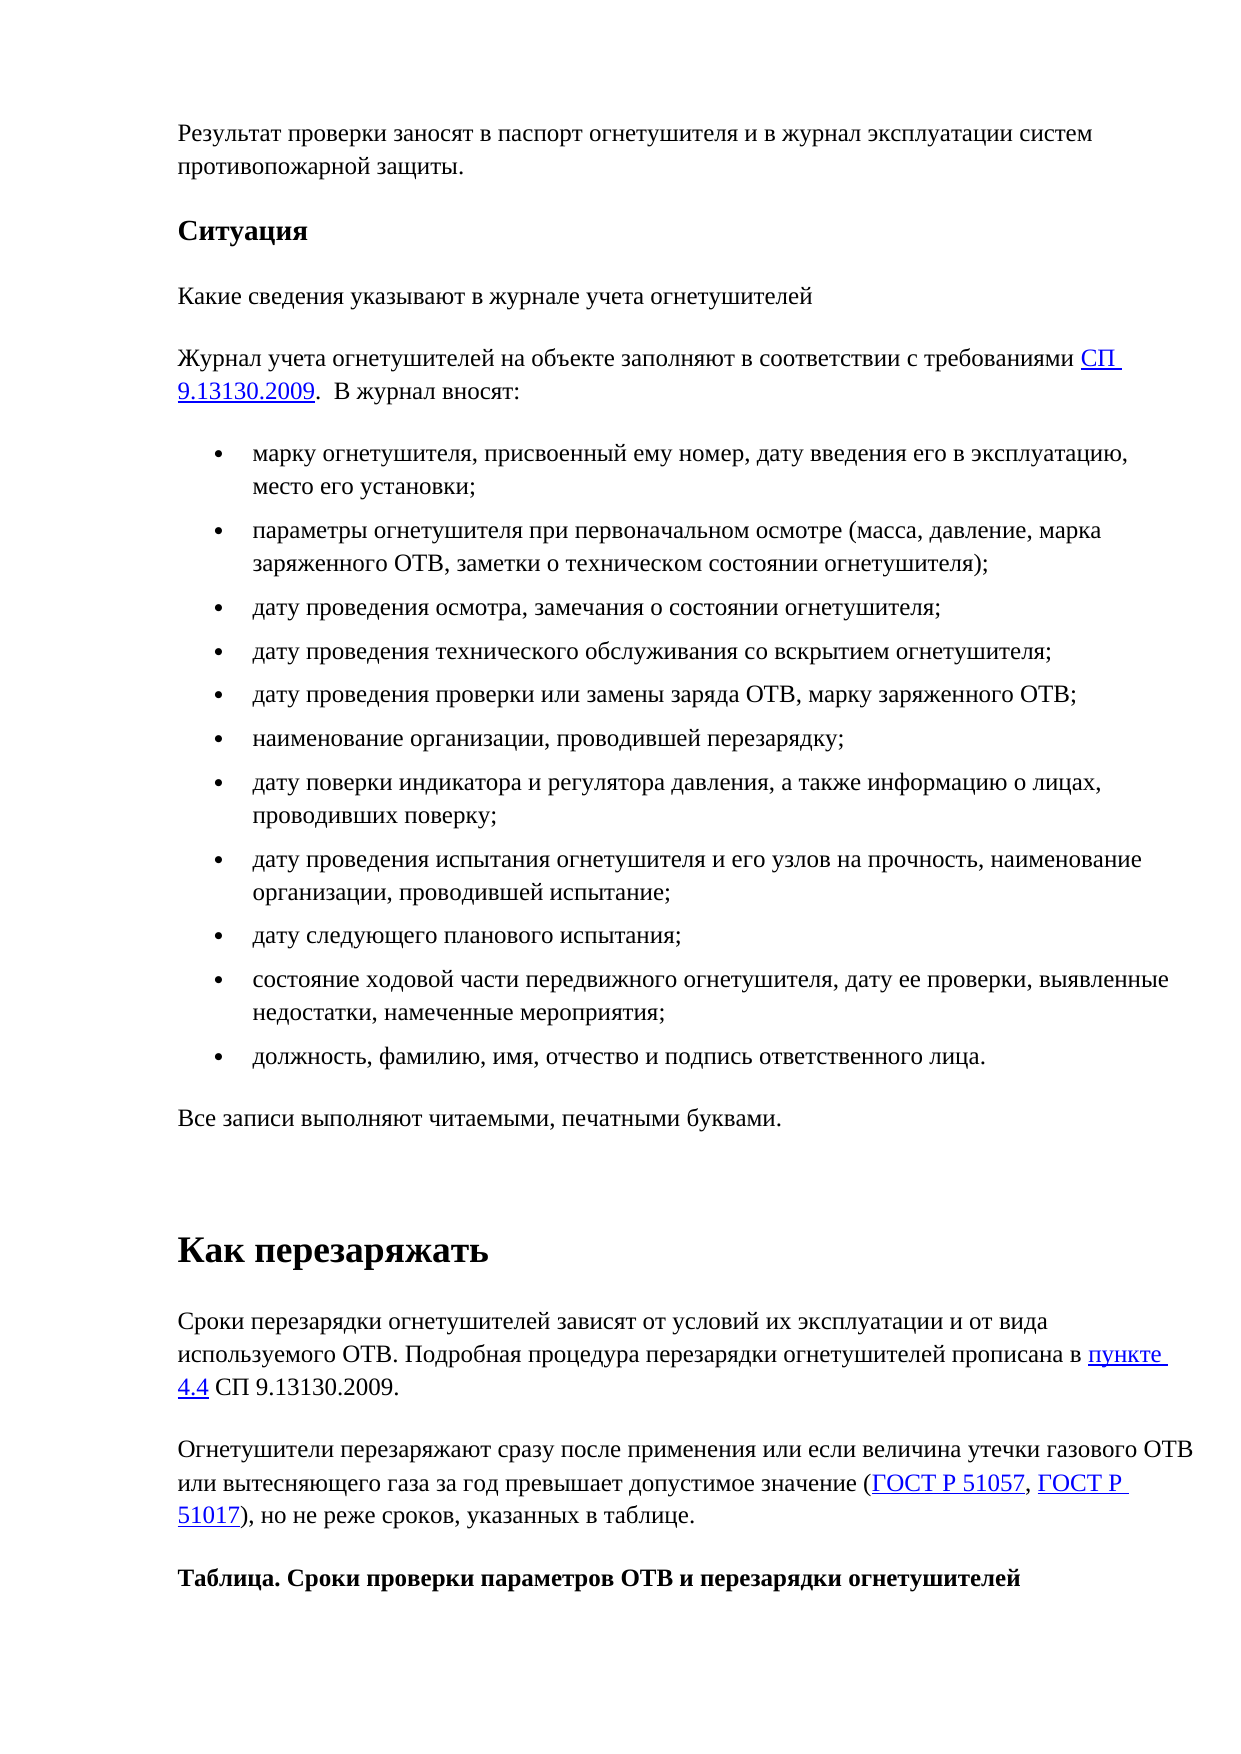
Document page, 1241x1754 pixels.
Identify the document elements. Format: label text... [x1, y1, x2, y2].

list наименование организации, проводившей перезарядку; [215, 723, 1196, 752]
text Все записи выполняют читаемыми, печатными буквами. [177, 1103, 1196, 1132]
subtitle Ситуация [177, 213, 1196, 247]
text Журнал учета огнетушителей на объекте заполняют в соответствии с требованиями СП 9.13130.2009. В журнал вносят: [177, 343, 1196, 405]
list дату проведения технического обслуживания со вскрытием огнетушителя; [215, 636, 1196, 664]
list должность, фамилию, имя, отчество и подпись ответственного лица. [215, 1041, 1196, 1070]
text Огнетушители перезаряжают сразу после применения или если величина утечки газового ОТВ или вытесняющего газа за год превышает допустимое значение (ГОСТ Р 51057, ГОСТ Р 51017), но не реже сроков, указанных в таблице. [177, 1434, 1196, 1529]
text Сроки перезарядки огнетушителей зависят от условий их эксплуатации и от вида используемого ОТВ. Подробная процедура перезарядки огнетушителей прописана в пункте 4.4 СП 9.13130.2009. [177, 1306, 1196, 1401]
text Таблица. Сроки проверки параметров ОТВ и перезарядки огнетушителей [177, 1563, 1196, 1592]
text Результат проверки заносят в паспорт огнетушителя и в журнал эксплуатации систем противопожарной защиты. [177, 118, 1196, 180]
list марку огнетушителя, присвоенный ему номер, дату введения его в эксплуатацию, место его установки; [215, 438, 1196, 500]
list дату проведения испытания огнетушителя и его узлов на прочность, наименование организации, проводившей испытание; [215, 844, 1196, 906]
list дату проведения осмотра, замечания о состоянии огнетушителя; [215, 592, 1196, 621]
list дату проведения проверки или замены заряда ОТВ, марку заряженного ОТВ; [215, 679, 1196, 708]
list дату поверки индикатора и регулятора давления, а также информацию о лицах, проводивших поверку; [215, 767, 1196, 829]
title Какие сведения указывают в журнале учета огнетушителей [177, 281, 1196, 310]
list параметры огнетушителя при первоначальном осмотре (масса, давление, марка заряженного ОТВ, заметки о техническом состоянии огнетушителя); [215, 515, 1196, 577]
list состояние ходовой части передвижного огнетушителя, дату ее проверки, выявленные недостатки, намеченные мероприятия; [215, 964, 1196, 1026]
subtitle Как перезаряжать [177, 1228, 1196, 1271]
list дату следующего планового испытания; [215, 921, 1196, 949]
